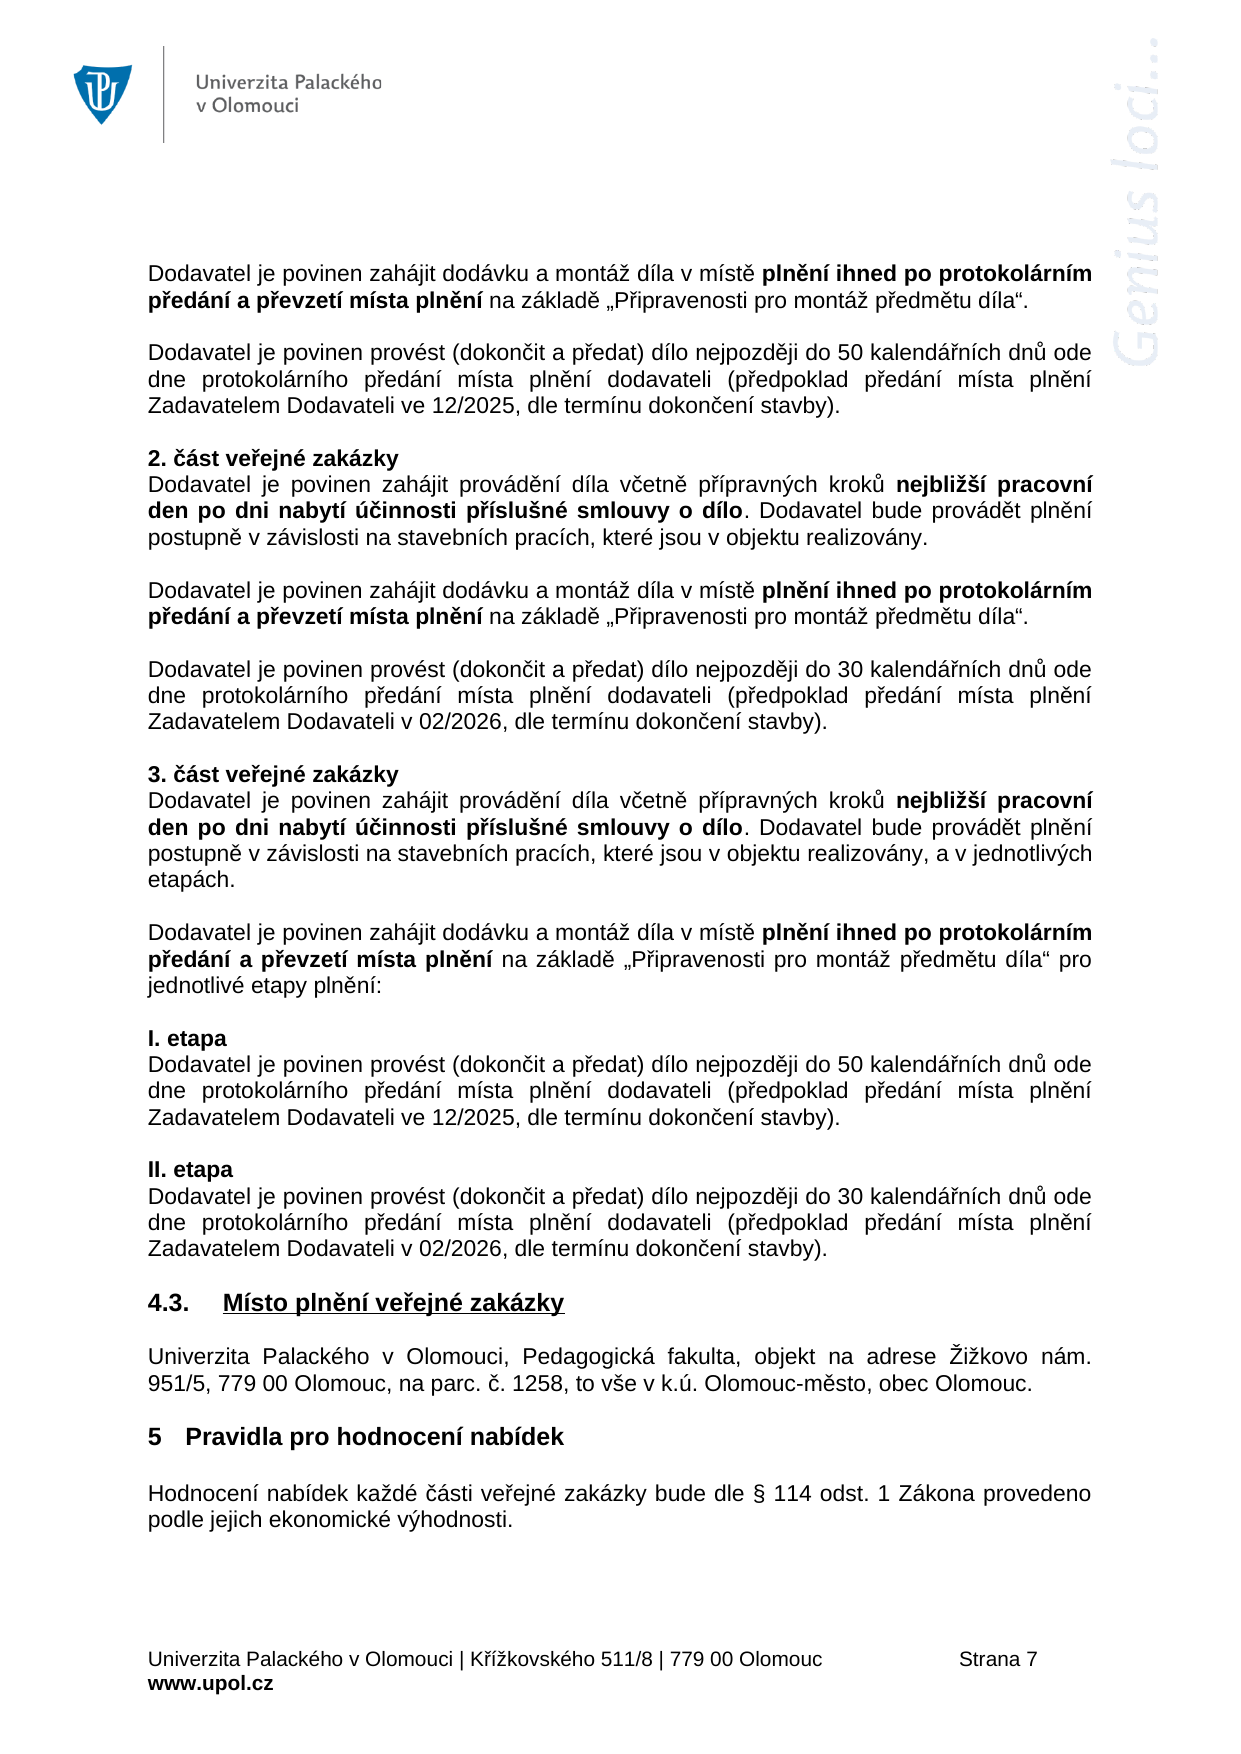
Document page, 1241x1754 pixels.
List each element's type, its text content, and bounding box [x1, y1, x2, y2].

picture [73, 46, 382, 143]
subtitle Místo plnění veřejné zakázky [148, 1288, 1093, 1317]
text Dodavatel je povinen zahájit dodávku a montáž díla v místě plnění ihned po protokolárním předání a převzetí místa plnění na základě „Připravenosti pro montáž předmětu díla“. [148, 577, 1093, 629]
text 3. část veřejné zakázky [148, 761, 1093, 787]
text Hodnocení nabídek každé části veřejné zakázky bude dle § 114 odst. 1 Zákona provedeno podle jejich ekonomické výhodnosti. [148, 1480, 1093, 1532]
text I. etapa [148, 1024, 1093, 1051]
text Dodavatel je povinen provést (dokončit a předat) dílo nejpozději do 50 kalendářních dnů ode dne protokolárního předání místa plnění dodavateli (předpoklad předání místa plnění Zadavatelem Dodavateli ve 12/2025, dle termínu dokončení stavby). [148, 1051, 1093, 1130]
text Dodavatel je povinen zahájit provádění díla včetně přípravných kroků nejbližší pracovní den po dni nabytí účinnosti příslušné smlouvy o dílo. Dodavatel bude provádět plnění postupně v závislosti na stavebních pracích, které jsou v objektu realizovány, a v jednotlivých etapách. [148, 787, 1093, 893]
text Dodavatel je povinen provést (dokončit a předat) dílo nejpozději do 30 kalendářních dnů ode dne protokolárního předání místa plnění dodavateli (předpoklad předání místa plnění Zadavatelem Dodavateli v 02/2026, dle termínu dokončení stavby). [148, 1183, 1093, 1262]
text Dodavatel je povinen zahájit dodávku a montáž díla v místě plnění ihned po protokolárním předání a převzetí místa plnění na základě „Připravenosti pro montáž předmětu díla“ pro jednotlivé etapy plnění: [148, 919, 1093, 998]
text II. etapa [148, 1156, 1093, 1183]
text Dodavatel je povinen provést (dokončit a předat) dílo nejpozději do 30 kalendářních dnů ode dne protokolárního předání místa plnění dodavateli (předpoklad předání místa plnění Zadavatelem Dodavateli v 02/2026, dle termínu dokončení stavby). [148, 656, 1093, 735]
picture [1110, 38, 1158, 366]
text 2. část veřejné zakázky [148, 445, 1093, 471]
text Dodavatel je povinen zahájit dodávku a montáž díla v místě plnění ihned po protokolárním předání a převzetí místa plnění na základě „Připravenosti pro montáž předmětu díla“. [148, 258, 1093, 313]
text Univerzita Palackého v Olomouci, Pedagogická fakulta, objekt na adrese Žižkovo nám. 951/5, 779 00 Olomouc, na parc. č. 1258, to vše v k.ú. Olomouc-město, obec Olomouc. [148, 1343, 1093, 1396]
text Dodavatel je povinen provést (dokončit a předat) dílo nejpozději do 50 kalendářních dnů ode dne protokolárního předání místa plnění dodavateli (předpoklad předání místa plnění Zadavatelem Dodavateli ve 12/2025, dle termínu dokončení stavby). [148, 339, 1093, 418]
subtitle Pravidla pro hodnocení nabídek [148, 1422, 1093, 1451]
